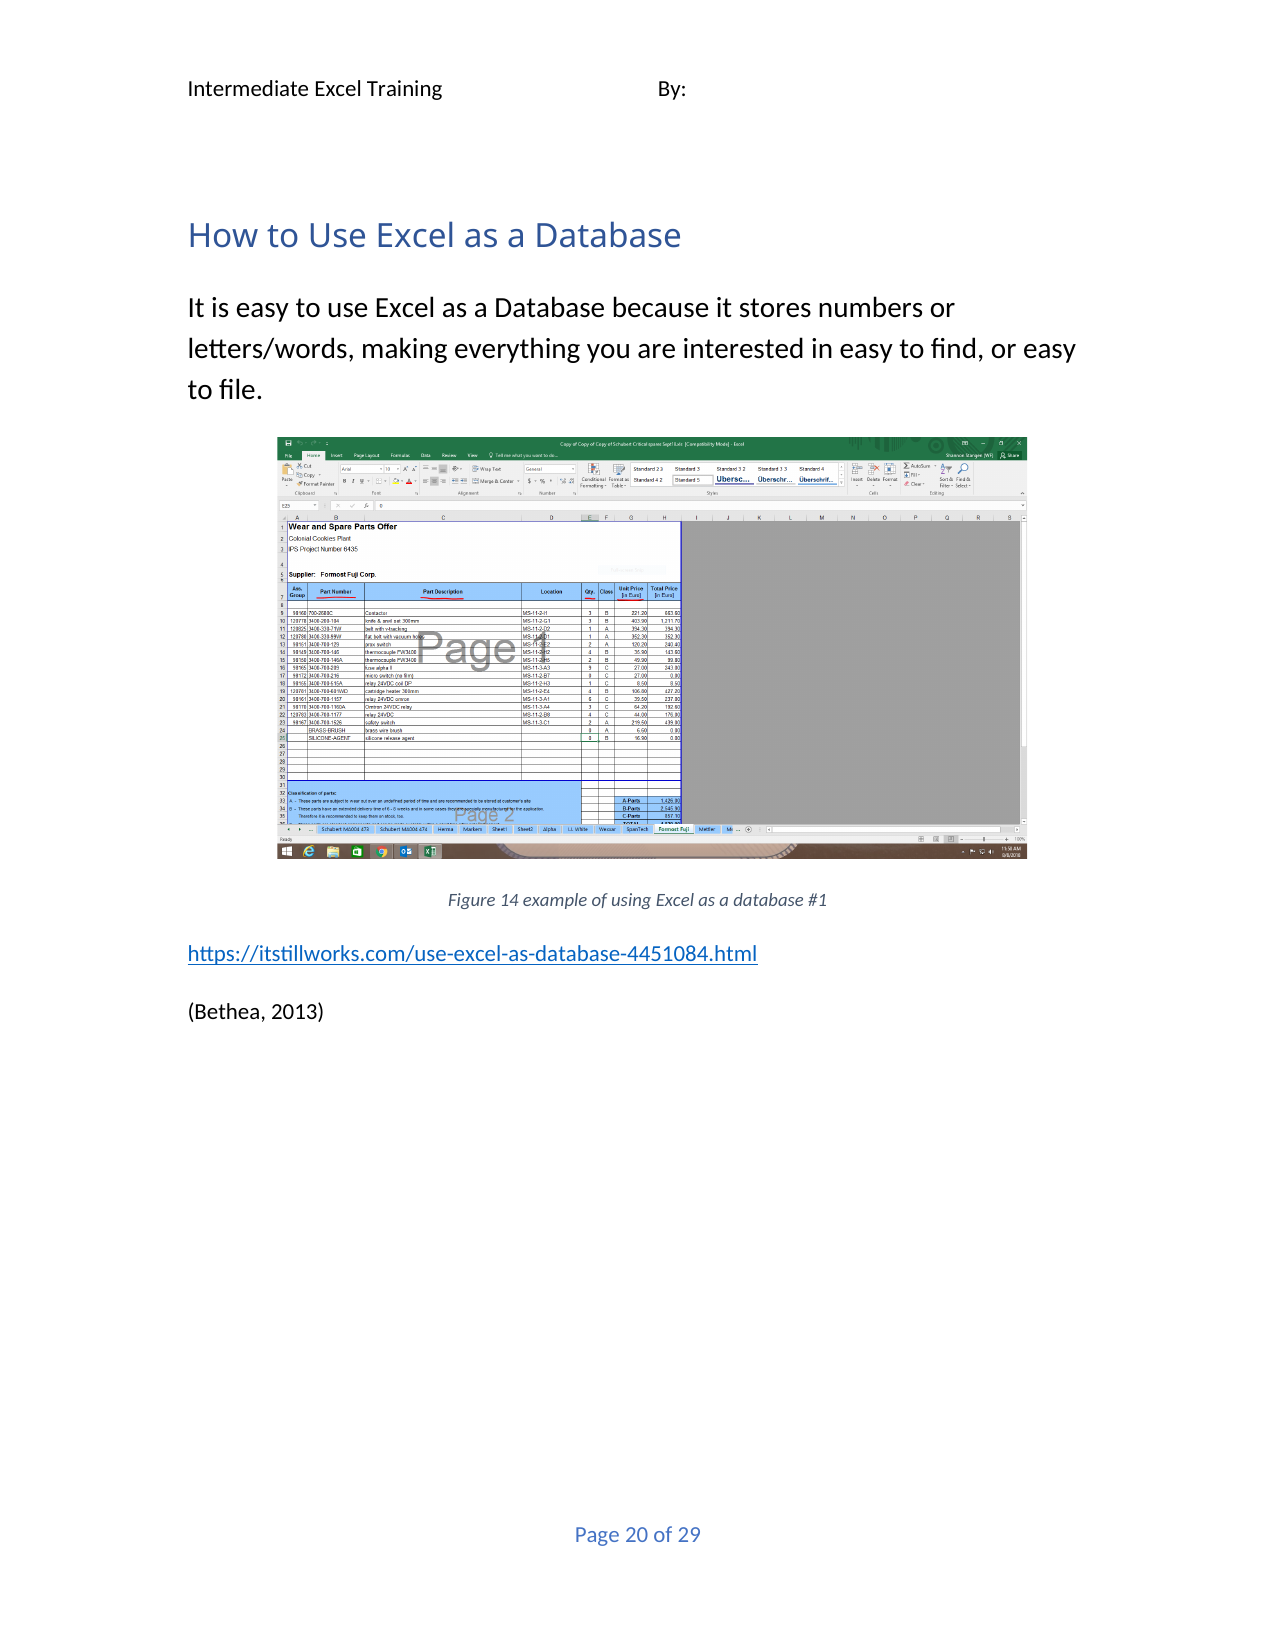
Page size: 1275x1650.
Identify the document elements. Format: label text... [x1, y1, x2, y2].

text Figure 14 example of using Excel as a database #1 [187, 888, 1088, 911]
picture [277, 437, 1028, 859]
subtitle How to Use Excel as a Database [187, 212, 1088, 258]
text It is easy to use Excel as a Database because it stores numbers or letters/words, making everything you are interested in easy to find, or easy to file. [187, 289, 1088, 407]
text https://itstillworks.com/use-excel-as-database-4451084.html [187, 939, 1088, 968]
